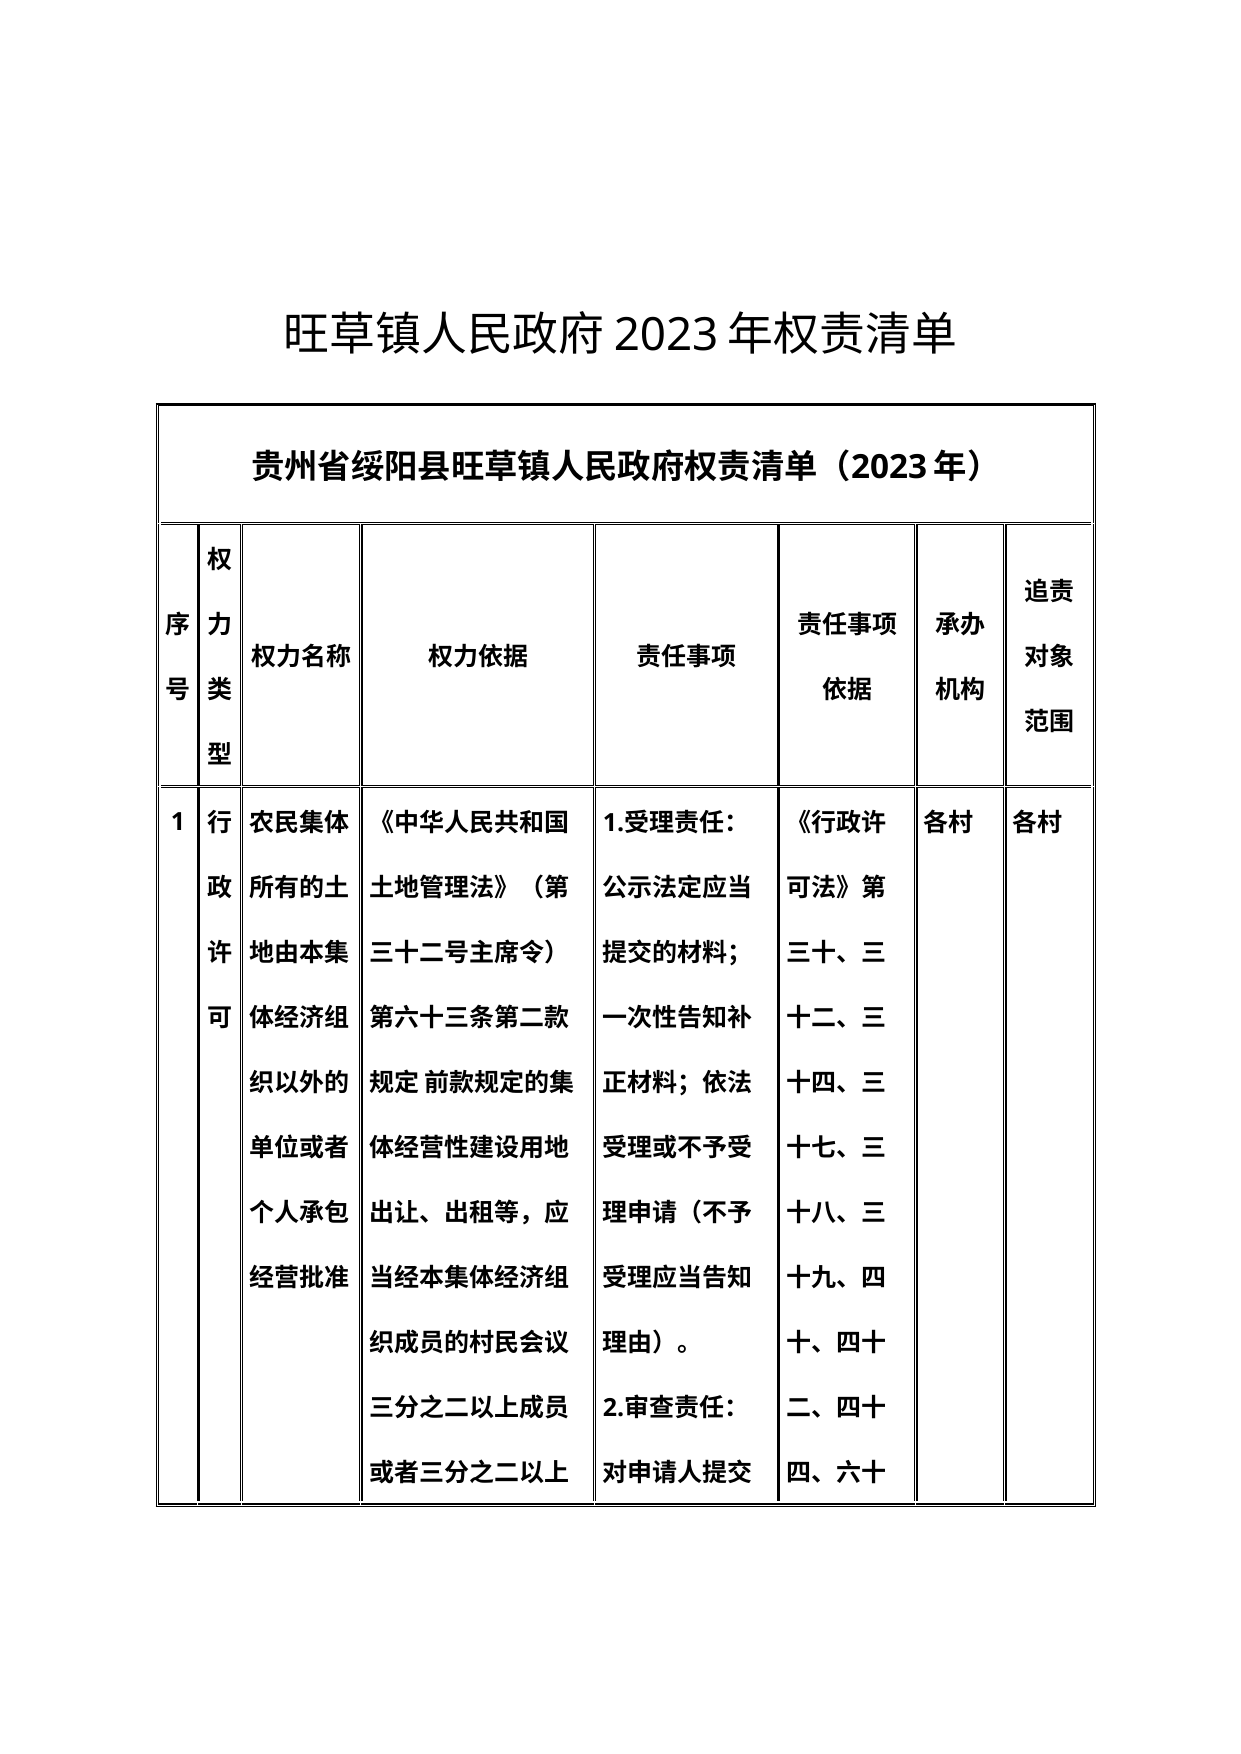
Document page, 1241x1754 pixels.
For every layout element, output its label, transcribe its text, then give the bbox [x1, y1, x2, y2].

table_cell 责任事项 [596, 525, 777, 785]
subtitle 旺草镇人民政府2023年权责清单 [159, 282, 1081, 379]
table_cell 追责对象 范围 [1005, 522, 1094, 785]
table_cell 权力 类型 [200, 525, 240, 785]
table_cell 各村 [916, 785, 1005, 1503]
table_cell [361, 788, 595, 1503]
table_header 贵州省绥阳县旺草镇人民政府权责清单（2023年） [159, 406, 1093, 522]
table_cell 权力依据 [363, 525, 593, 785]
table_cell 各村 [1005, 785, 1094, 1503]
table_cell 行政许可 [198, 788, 241, 1503]
table_cell 1 [157, 785, 198, 1503]
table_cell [771, 788, 778, 1503]
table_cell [241, 785, 361, 1503]
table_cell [595, 788, 603, 1503]
table_cell 权力名称 [243, 525, 359, 785]
table_cell 承办 机构 [918, 525, 1003, 785]
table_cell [778, 785, 916, 1503]
table_cell 责任事项依据 [780, 525, 914, 785]
table_cell 序 号 [157, 522, 198, 785]
